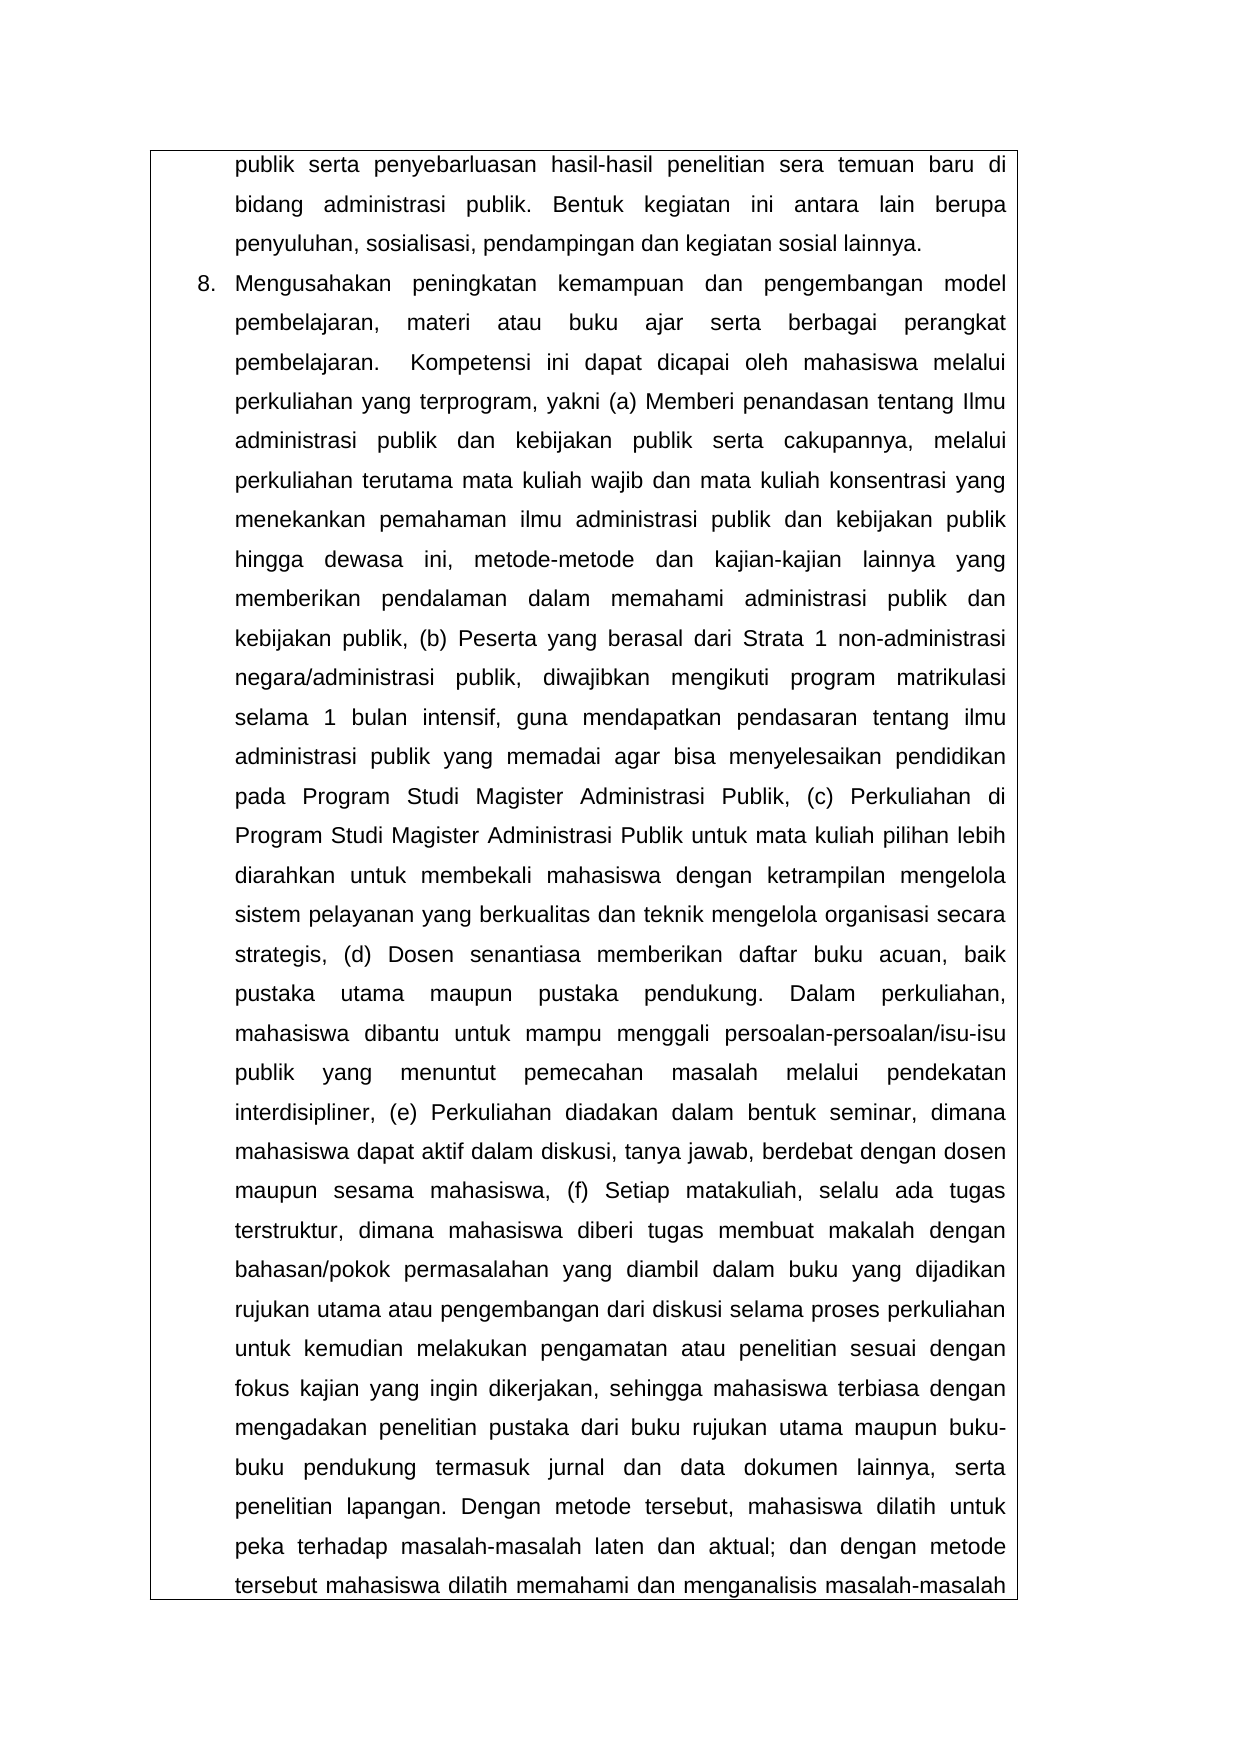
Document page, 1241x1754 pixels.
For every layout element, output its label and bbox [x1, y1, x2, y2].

table_header [151, 151, 1017, 1599]
